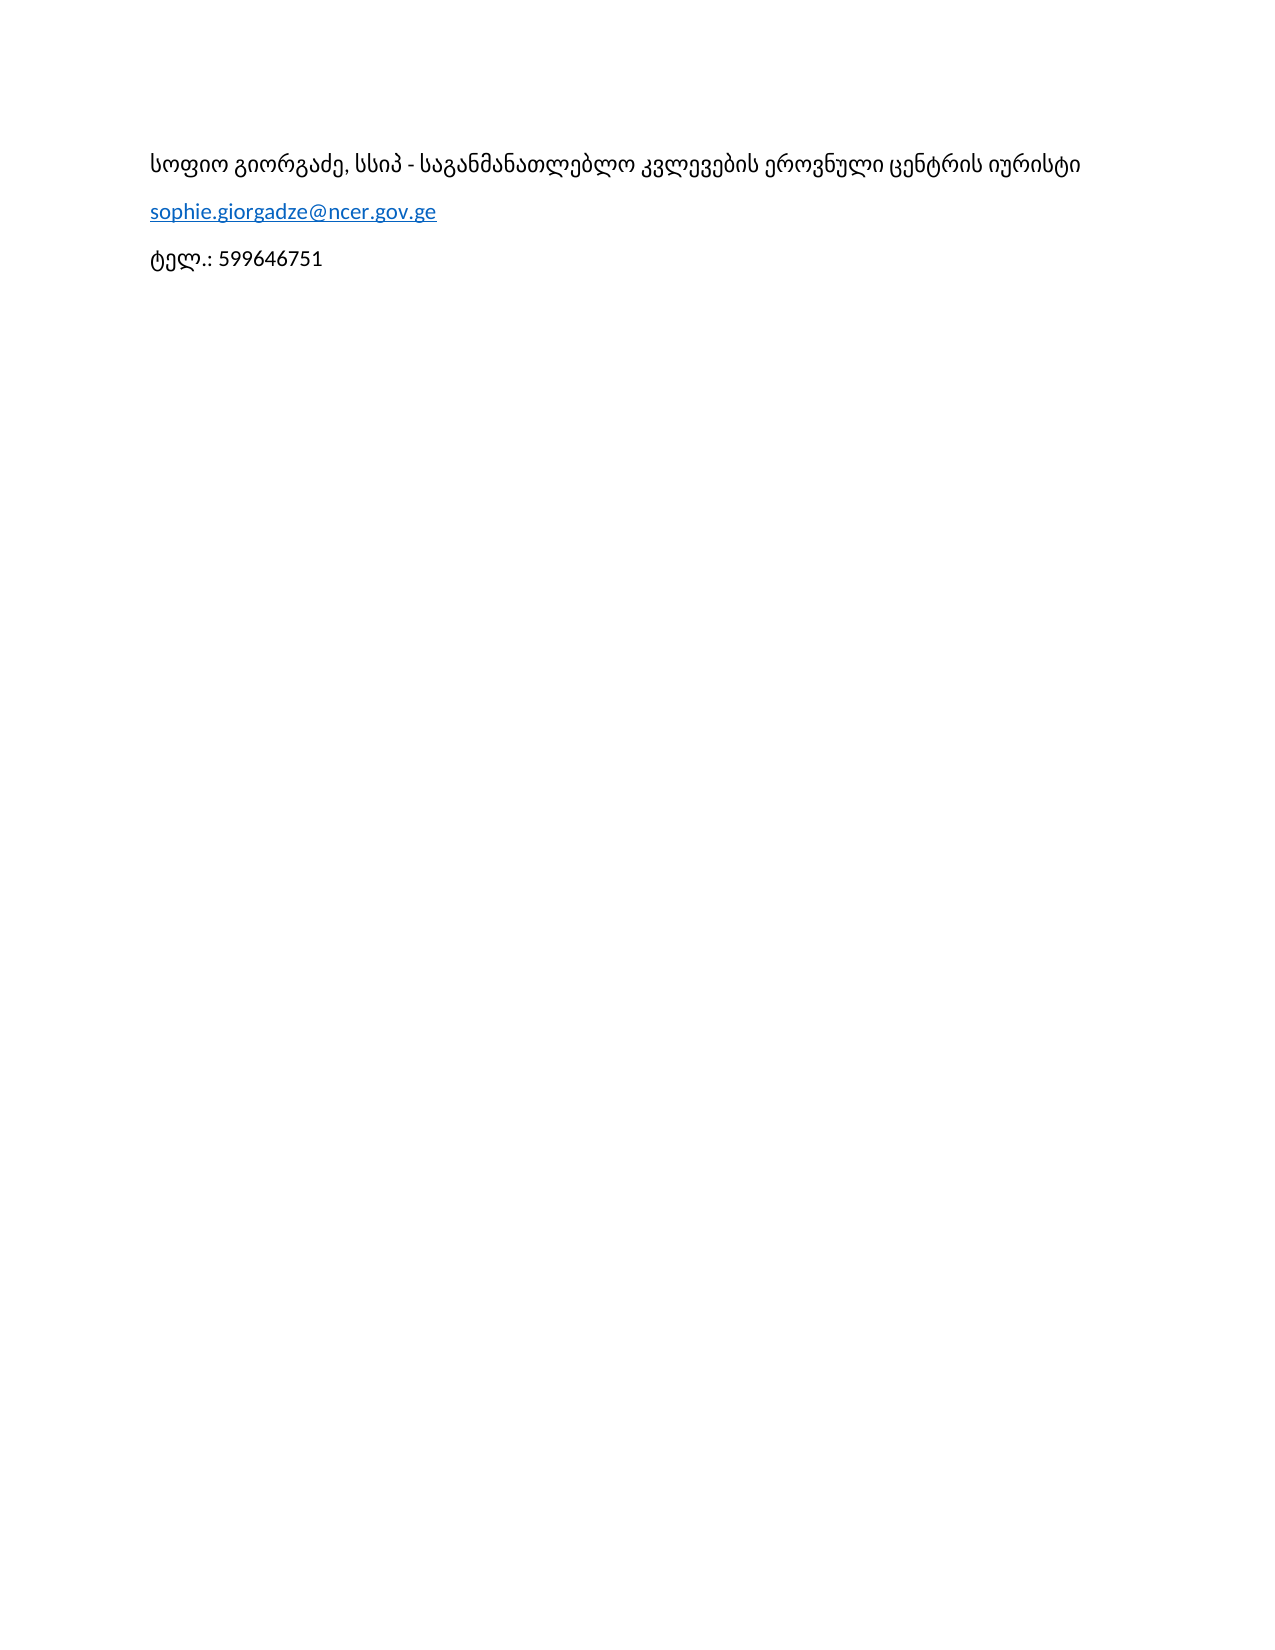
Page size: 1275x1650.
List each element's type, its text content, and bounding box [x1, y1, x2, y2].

text sophie.giorgadze@ncer.gov.ge [150, 197, 1125, 225]
text სოფიო გიორგაძე, სსიპ - საგანმანათლებლო კვლევების ეროვნული ცენტრის იურისტი [150, 150, 1125, 178]
text ტელ.: 599646751 [150, 244, 1125, 272]
